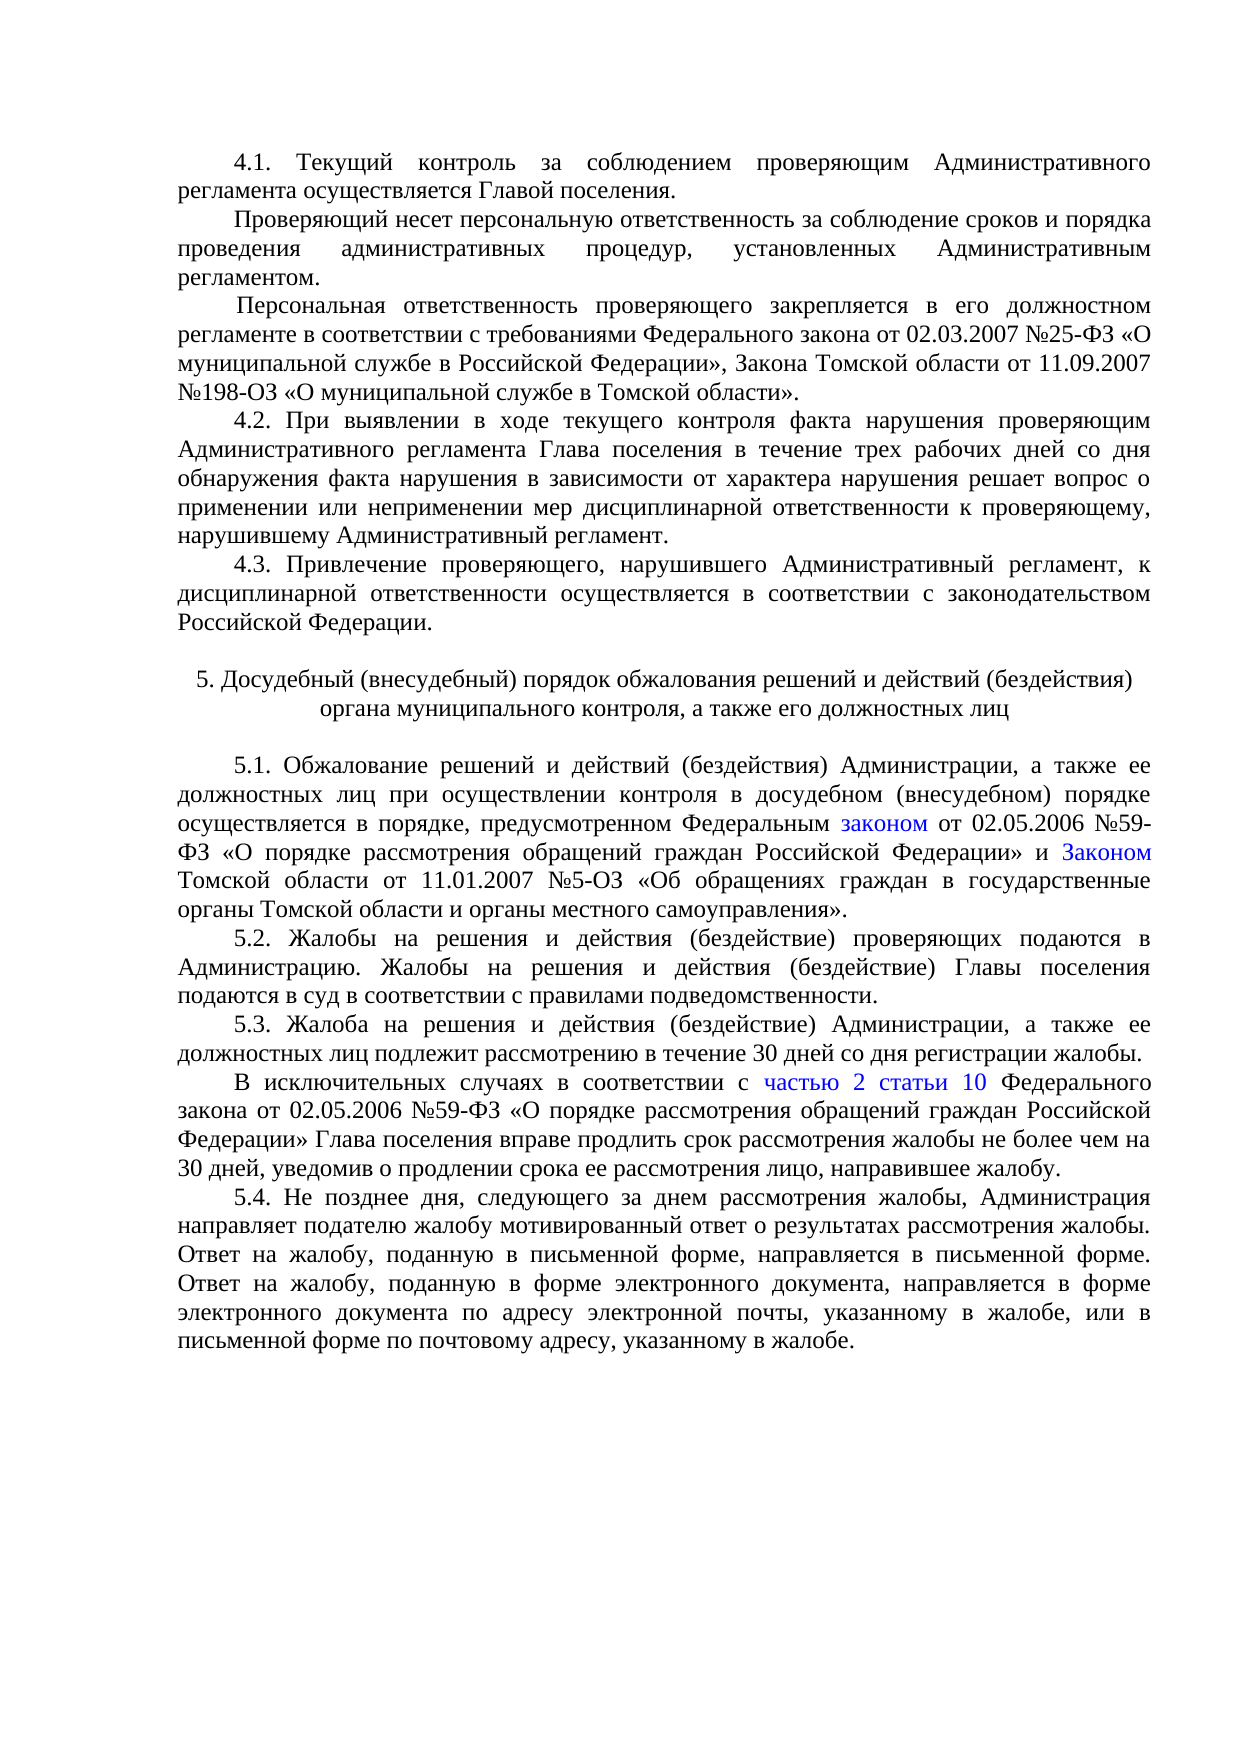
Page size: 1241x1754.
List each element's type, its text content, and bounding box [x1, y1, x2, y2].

text Проверяющий несет персональную ответственность за соблюдение сроков и порядка проведения административных процедур, установленных Административным регламентом. [177, 204, 1152, 291]
text 5. Досудебный (внесудебный) порядок обжалования решений и действий (бездействия) органа муниципального контроля, а также его должностных лиц [177, 664, 1152, 722]
text В исключительных случаях в соответствии с частью 2 статьи 10 Федерального закона от 02.05.2006 №59-ФЗ «О порядке рассмотрения обращений граждан Российской Федерации» Глава поселения вправе продлить срок рассмотрения жалобы не более чем на 30 дней, уведомив о продлении срока ее рассмотрения лицо, направившее жалобу. [177, 1067, 1152, 1182]
text 4.1. Текущий контроль за соблюдением проверяющим Административного регламента осуществляется Главой поселения. [177, 147, 1152, 204]
text 5.4. Не позднее дня, следующего за днем рассмотрения жалобы, Администрация направляет подателю жалобу мотивированный ответ о результатах рассмотрения жалобы. Ответ на жалобу, поданную в письменной форме, направляется в письменной форме. Ответ на жалобу, поданную в форме электронного документа, направляется в форме электронного документа по адресу электронной почты, указанному в жалобе, или в письменной форме по почтовому адресу, указанному в жалобе. [177, 1182, 1152, 1354]
text Персональная ответственность проверяющего закрепляется в его должностном регламенте в соответствии с требованиями Федерального закона от 02.03.2007 №25-ФЗ «О муниципальной службе в Российской Федерации», Закона Томской области от 11.09.2007 №198-ОЗ «О муниципальной службе в Томской области». [177, 291, 1152, 406]
text 4.2. При выявлении в ходе текущего контроля факта нарушения проверяющим Административного регламента Глава поселения в течение трех рабочих дней со дня обнаружения факта нарушения в зависимости от характера нарушения решает вопрос о применении или неприменении мер дисциплинарной ответственности к проверяющему, нарушившему Административный регламент. [177, 406, 1152, 549]
text 4.3. Привлечение проверяющего, нарушившего Административный регламент, к дисциплинарной ответственности осуществляется в соответствии с законодательством Российской Федерации. [177, 549, 1152, 636]
text 5.2. Жалобы на решения и действия (бездействие) проверяющих подаются в Администрацию. Жалобы на решения и действия (бездействие) Главы поселения подаются в суд в соответствии с правилами подведомственности. [177, 923, 1152, 1009]
text 5.3. Жалоба на решения и действия (бездействие) Администрации, а также ее должностных лиц подлежит рассмотрению в течение 30 дней со дня регистрации жалобы. [177, 1009, 1152, 1067]
text 5.1. Обжалование решений и действий (бездействия) Администрации, а также ее должностных лиц при осуществлении контроля в досудебном (внесудебном) порядке осуществляется в порядке, предусмотренном Федеральным законом от 02.05.2006 №59-ФЗ «О порядке рассмотрения обращений граждан Российской Федерации» и Законом Томской области от 11.01.2007 №5-ОЗ «Об обращениях граждан в государственные органы Томской области и органы местного самоуправления». [177, 751, 1152, 923]
